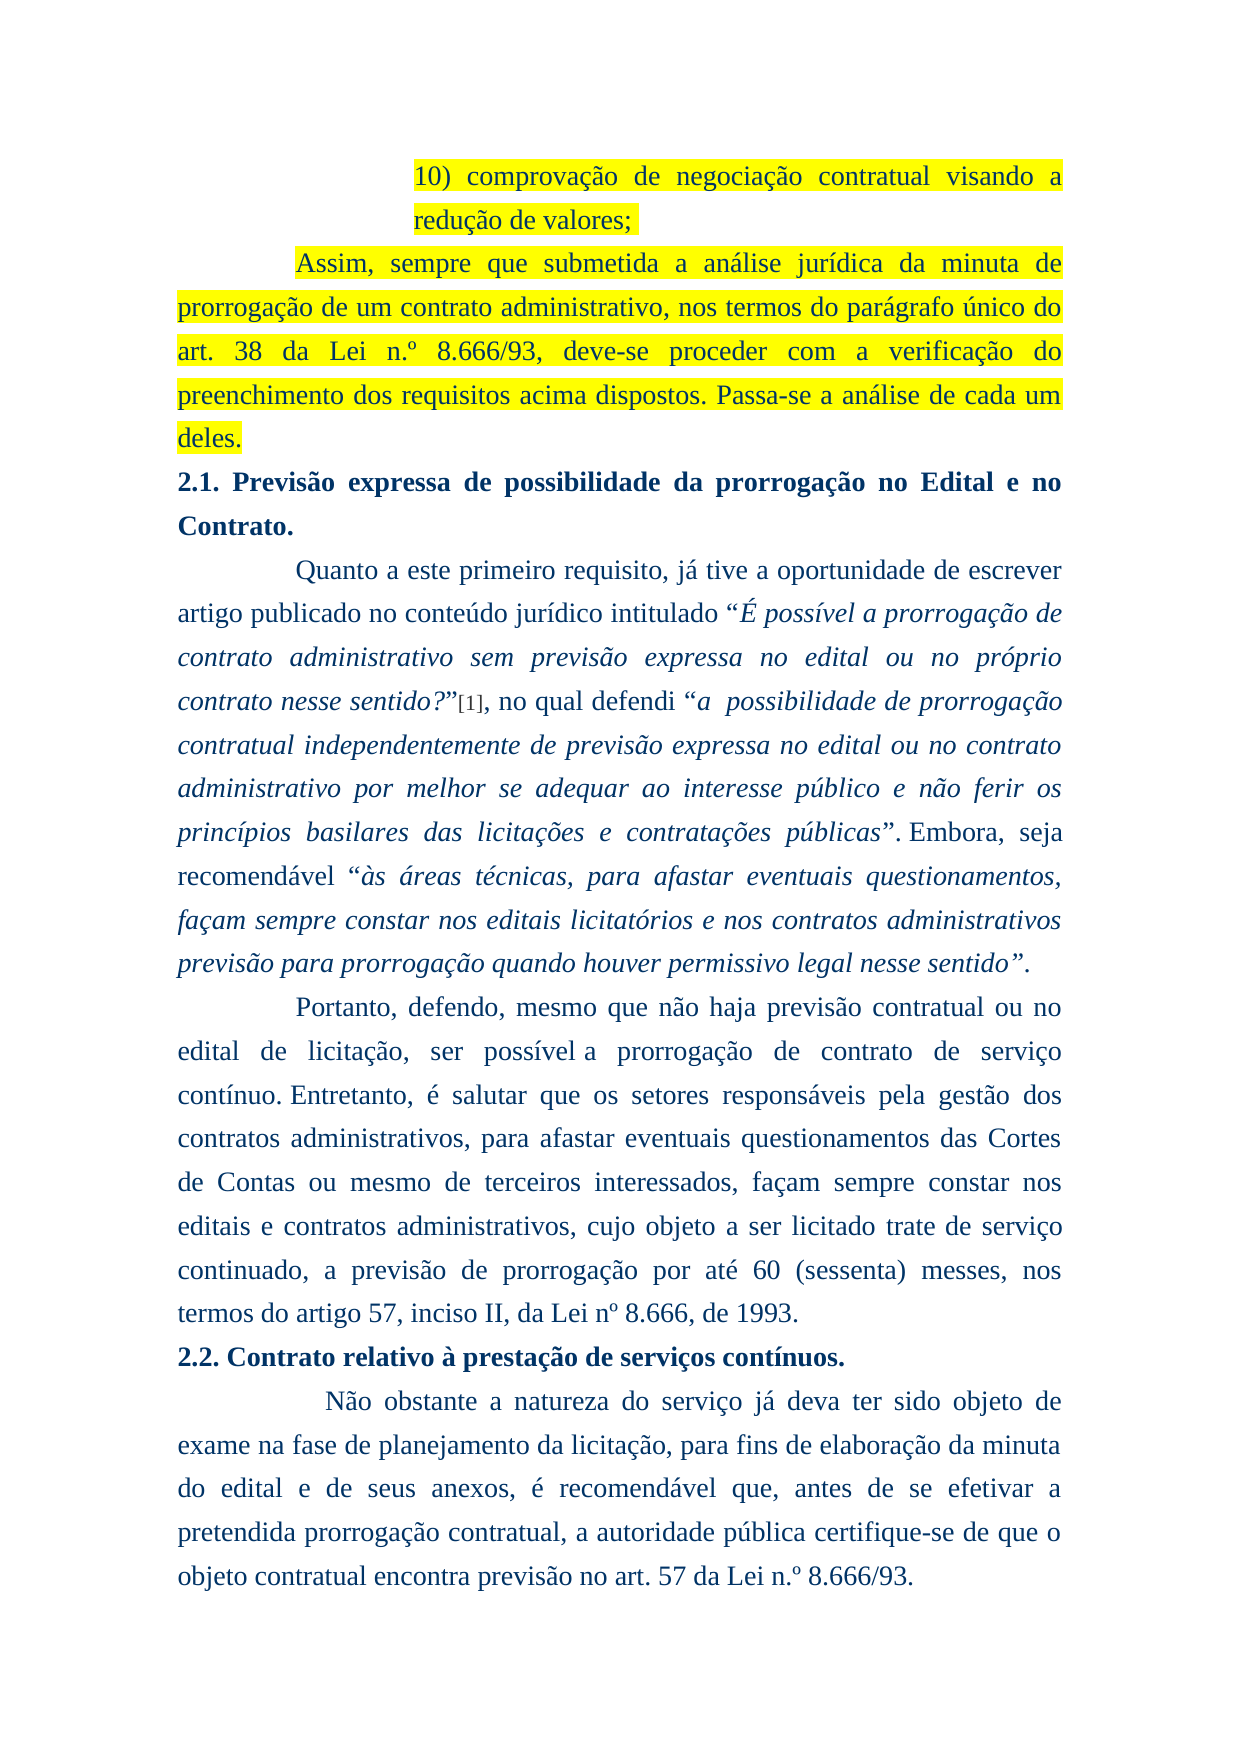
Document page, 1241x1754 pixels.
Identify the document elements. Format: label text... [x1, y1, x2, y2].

text 2.1. Previsão expressa de possibilidade da prorrogação no Edital e no Contrato. [177, 454, 1063, 541]
text Quanto a este primeiro requisito, já tive a oportunidade de escrever artigo publicado no conteúdo jurídico intitulado “É possível a prorrogação de contrato administrativo sem previsão expressa no edital ou no próprio contrato nesse sentido?”[1], no qual defendi “a possibilidade de prorrogação contratual independentemente de previsão expressa no edital ou no contrato administrativo por melhor se adequar ao interesse público e não ferir os princípios basilares das licitações e contratações públicas”. Embora, seja recomendável “às áreas técnicas, para afastar eventuais questionamentos, façam sempre constar nos editais licitatórios e nos contratos administrativos previsão para prorrogação quando houver permissivo legal nesse sentido”. [177, 541, 1063, 979]
text 10) comprovação de negociação contratual visando a redução de valores; [413, 148, 1063, 235]
text 2.2. Contrato relativo à prestação de serviços contínuos. [177, 1329, 1063, 1373]
text Assim, sempre que submetida a análise jurídica da minuta de prorrogação de um contrato administrativo, nos termos do parágrafo único do art. 38 da Lei n.º 8.666/93, deve-se proceder com a verificação do preenchimento dos requisitos acima dispostos. Passa-se a análise de cada um deles. [177, 235, 1063, 290]
text Não obstante a natureza do serviço já deva ter sido objeto de exame na fase de planejamento da licitação, para fins de elaboração da minuta do edital e de seus anexos, é recomendável que, antes de se efetivar a pretendida prorrogação contratual, a autoridade pública certifique-se de que o objeto contratual encontra previsão no art. 57 da Lei n.º 8.666/93. [177, 1373, 1063, 1591]
text Portanto, defendo, mesmo que não haja previsão contratual ou no edital de licitação, ser possível a prorrogação de contrato de serviço contínuo. Entretanto, é salutar que os setores responsáveis pela gestão dos contratos administrativos, para afastar eventuais questionamentos das Cortes de Contas ou mesmo de terceiros interessados, façam sempre constar nos editais e contratos administrativos, cujo objeto a ser licitado trate de serviço continuado, a previsão de prorrogação por até 60 (sessenta) messes, nos termos do artigo 57, inciso II, da Lei nº 8.666, de 1993. [177, 979, 1063, 1329]
text Assim, sempre que submetida a análise jurídica da minuta de prorrogação de um contrato administrativo, nos termos do parágrafo único do art. 38 da Lei n.º 8.666/93, deve-se proceder com a verificação do preenchimento dos requisitos acima dispostos. Passa-se a análise de cada um deles. [177, 410, 1063, 454]
